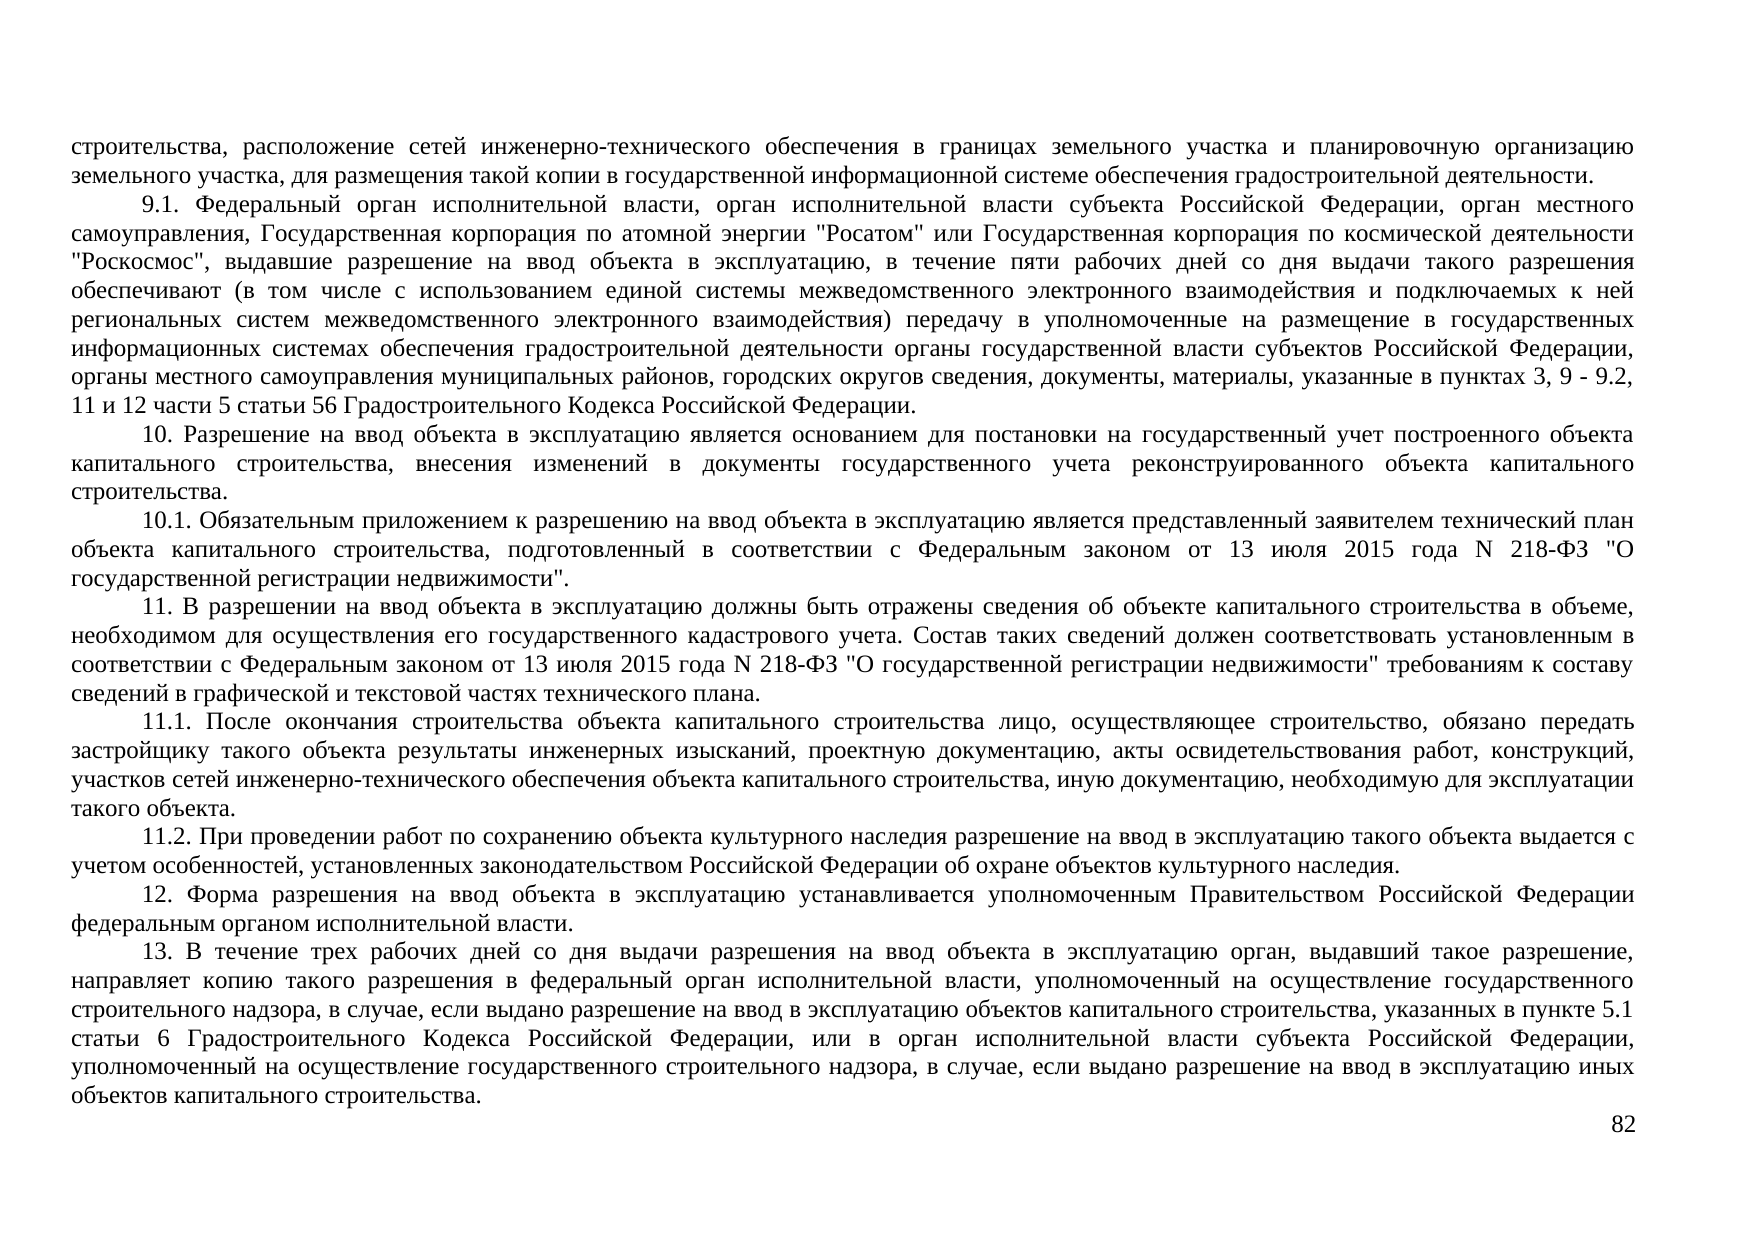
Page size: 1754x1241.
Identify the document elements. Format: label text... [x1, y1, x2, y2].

text 11.2. При проведении работ по сохранению объекта культурного наследия разрешение на ввод в эксплуатацию такого объекта выдается с учетом особенностей, установленных законодательством Российской Федерации об охране объектов культурного наследия. [71, 821, 1636, 879]
text 11. В разрешении на ввод объекта в эксплуатацию должны быть отражены сведения об объекте капитального строительства в объеме, необходимом для осуществления его государственного кадастрового учета. Состав таких сведений должен соответствовать установленным в соответствии с Федеральным законом от 13 июля 2015 года N 218-ФЗ "О государственной регистрации недвижимости" требованиям к составу сведений в графической и текстовой частях технического плана. [71, 591, 1636, 706]
text 10. Разрешение на ввод объекта в эксплуатацию является основанием для постановки на государственный учет построенного объекта капитального строительства, внесения изменений в документы государственного учета реконструированного объекта капитального строительства. [71, 419, 1636, 505]
text 9.1. Федеральный орган исполнительной власти, орган исполнительной власти субъекта Российской Федерации, орган местного самоуправления, Государственная корпорация по атомной энергии "Росатом" или Государственная корпорация по космической деятельности "Роскосмос", выдавшие разрешение на ввод объекта в эксплуатацию, в течение пяти рабочих дней со дня выдачи такого разрешения обеспечивают (в том числе с использованием единой системы межведомственного электронного взаимодействия и подключаемых к ней региональных систем межведомственного электронного взаимодействия) передачу в уполномоченные на размещение в государственных информационных системах обеспечения градостроительной деятельности органы государственной власти субъектов Российской Федерации, органы местного самоуправления муниципальных районов, городских округов сведения, документы, материалы, указанные в пунктах 3, 9 - 9.2, 11 и 12 части 5 статьи 56 Градостроительного Кодекса Российской Федерации. [71, 189, 1636, 419]
text 11.1. После окончания строительства объекта капитального строительства лицо, осуществляющее строительство, обязано передать застройщику такого объекта результаты инженерных изысканий, проектную документацию, акты освидетельствования работ, конструкций, участков сетей инженерно-технического обеспечения объекта капитального строительства, иную документацию, необходимую для эксплуатации такого объекта. [71, 706, 1636, 821]
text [71, 131, 1636, 189]
text 12. Форма разрешения на ввод объекта в эксплуатацию устанавливается уполномоченным Правительством Российской Федерации федеральным органом исполнительной власти. [71, 879, 1636, 936]
text 10.1. Обязательным приложением к разрешению на ввод объекта в эксплуатацию является представленный заявителем технический план объекта капитального строительства, подготовленный в соответствии с Федеральным законом от 13 июля 2015 года N 218-ФЗ "О государственной регистрации недвижимости". [71, 505, 1636, 591]
text 13. В течение трех рабочих дней со дня выдачи разрешения на ввод объекта в эксплуатацию орган, выдавший такое разрешение, направляет копию такого разрешения в федеральный орган исполнительной власти, уполномоченный на осуществление государственного строительного надзора, в случае, если выдано разрешение на ввод в эксплуатацию объектов капитального строительства, указанных в пункте 5.1 статьи 6 Градостроительного Кодекса Российской Федерации, или в орган исполнительной власти субъекта Российской Федерации, уполномоченный на осуществление государственного строительного надзора, в случае, если выдано разрешение на ввод в эксплуатацию иных объектов капитального строительства. [71, 936, 1636, 1109]
